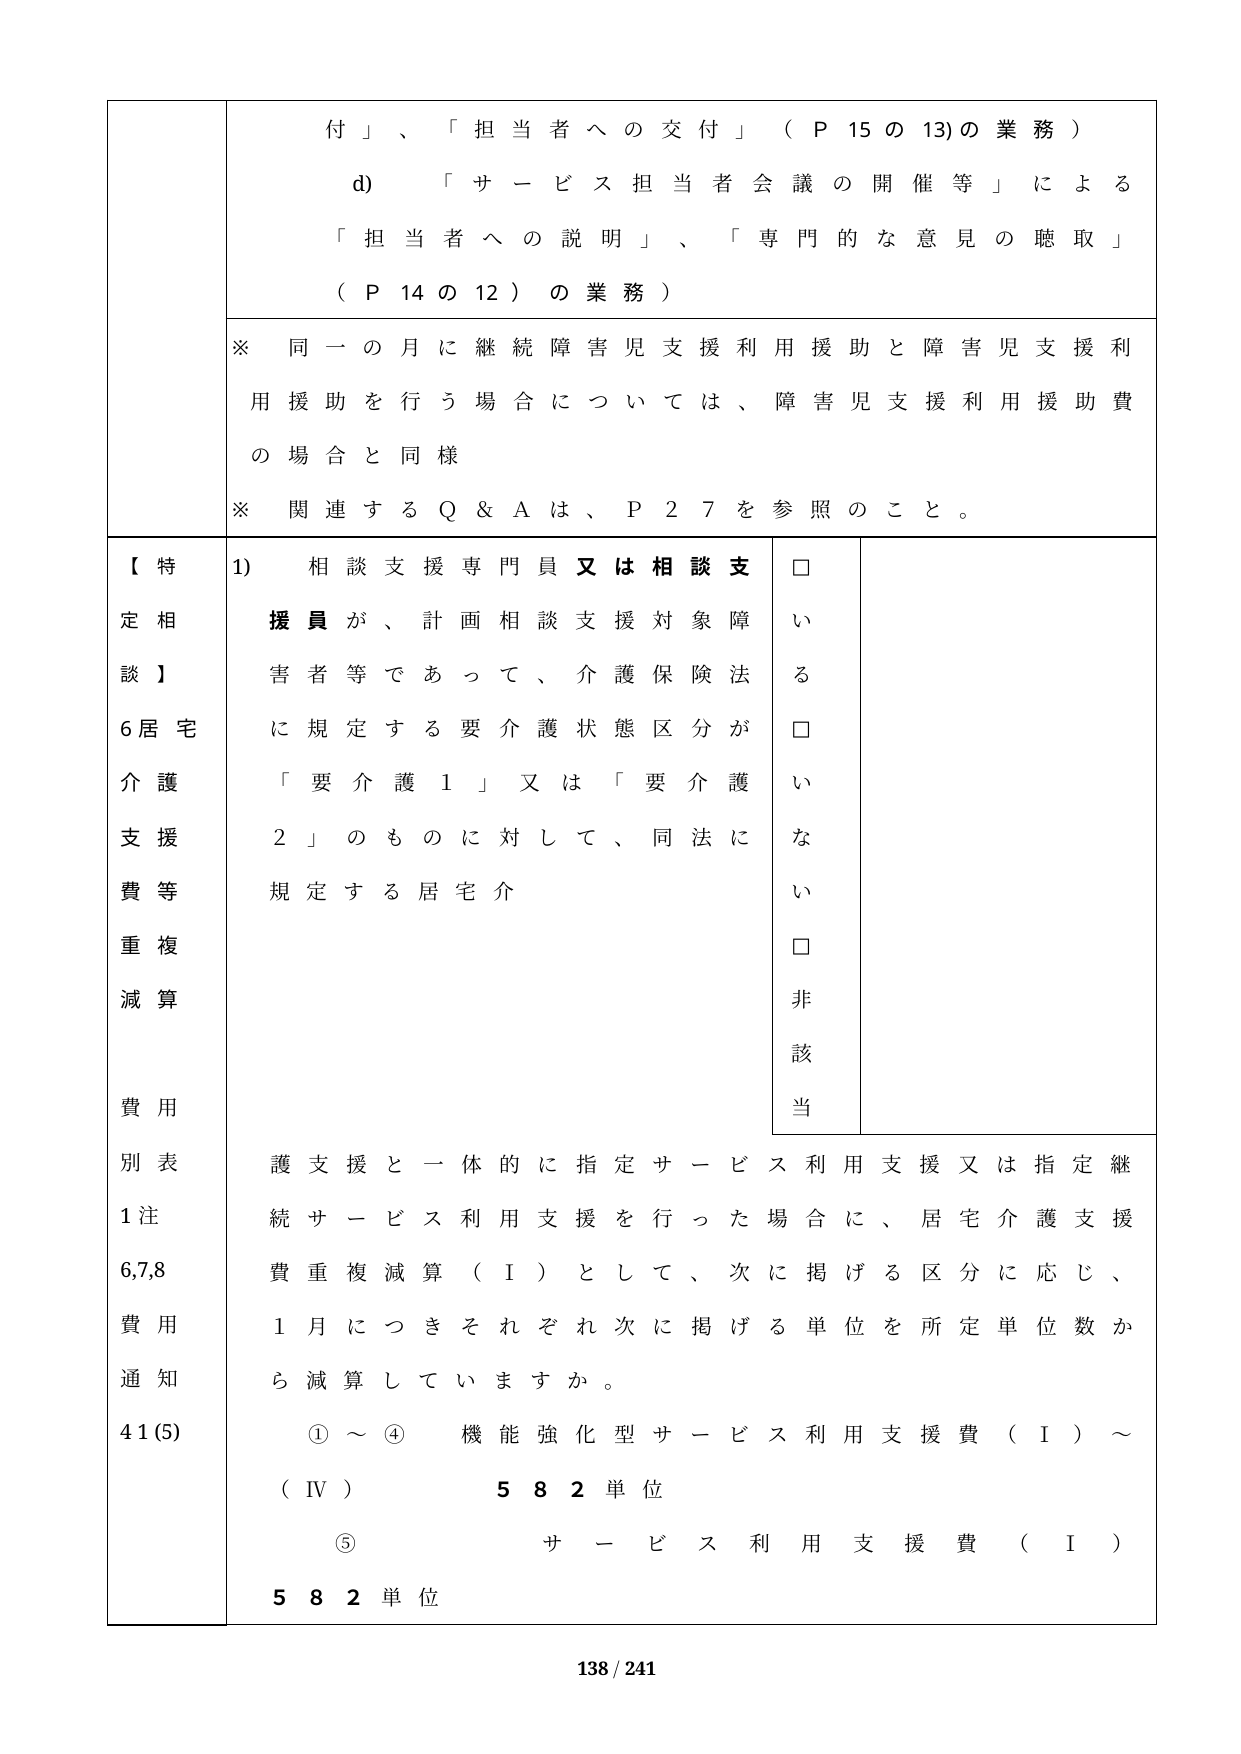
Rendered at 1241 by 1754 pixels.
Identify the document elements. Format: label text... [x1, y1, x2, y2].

table_cell [861, 538, 1156, 1134]
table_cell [227, 1134, 1156, 1623]
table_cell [227, 101, 1156, 318]
table_cell 1) 相談支援専門員又は相談支援員が、計画相談支援対象障害者等であって、介護保険法に規定する要介護状態区分が「要介護１」又は「要介護２」のものに対して、同法に規定する居宅介 [227, 538, 772, 1134]
table_cell 【特定相談】 6 居宅介護支援費等 重複減算 費用別表 1 注6,7,8 費用通知 4 1 (5) [108, 538, 226, 1623]
table_cell ※ 同一の月に継続障害児支援利用援助と障害児支援利用援助を行う場合については、障害児支援利用援助費の場合と同様 ※ 関連するＱ＆Ａは、Ｐ２７を参照のこと。 [227, 319, 1156, 536]
table_cell □いる □いない □非該当 [773, 538, 860, 1134]
